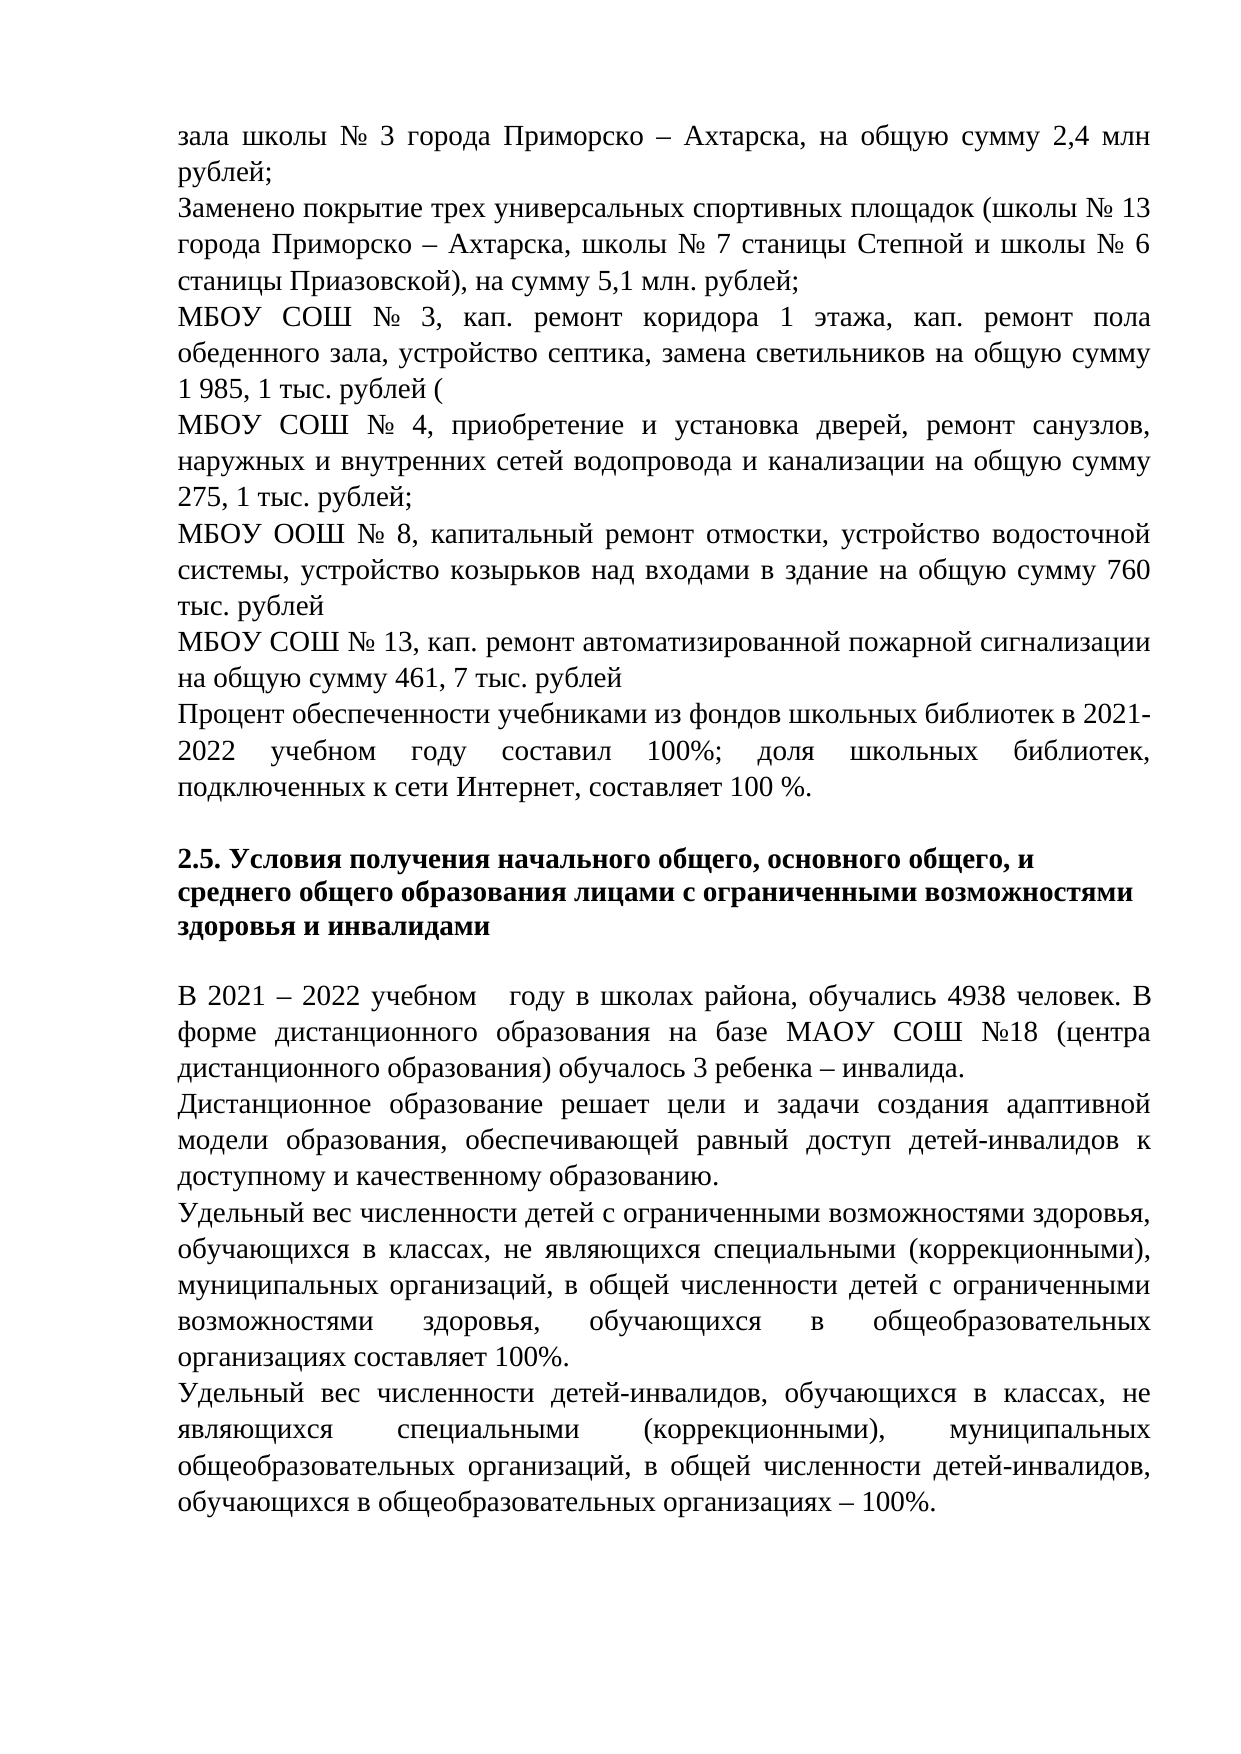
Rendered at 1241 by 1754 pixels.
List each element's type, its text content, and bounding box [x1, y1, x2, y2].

text МБОУ СОШ № 13, кап. ремонт автоматизированной пожарной сигнализации на общую сумму 461, 7 тыс. рублей [177, 624, 1152, 694]
text МБОУ ООШ № 8, капитальный ремонт отмостки, устройство водосточной системы, устройство козырьков над входами в здание на общую сумму 760 тыс. рублей [177, 516, 1152, 622]
text Удельный вес численности детей с ограниченными возможностями здоровья, обучающихся в классах, не являющихся специальными (коррекционными), муниципальных организаций, в общей численности детей с ограниченными возможностями здоровья, обучающихся в общеобразовательных организациях составляет 100%. [177, 1195, 1152, 1373]
text Заменено покрытие трех универсальных спортивных площадок (школы № 13 города Приморско – Ахтарска, школы № 7 станицы Степной и школы № 6 станицы Приазовской), на сумму 5,1 млн. рублей; [177, 190, 1152, 296]
text 2.5. Условия получения начального общего, основного общего, и среднего общего образования лицами с ограниченными возможностями здоровья и инвалидами [177, 841, 1152, 942]
text МБОУ СОШ № 3, кап. ремонт коридора 1 этажа, кап. ремонт пола обеденного зала, устройство септика, замена светильников на общую сумму 1 985, 1 тыс. рублей ( [177, 299, 1152, 405]
text Дистанционное образование решает цели и задачи создания адаптивной модели образования, обеспечивающей равный доступ детей-инвалидов к доступному и качественному образованию. [177, 1086, 1152, 1192]
text Процент обеспеченности учебниками из фондов школьных библиотек в 2021-2022 учебном году составил 100%; доля школьных библиотек, подключенных к сети Интернет, составляет 100 %. [177, 696, 1152, 802]
text В 2021 – 2022 учебном году в школах района, обучались 4938 человек. В форме дистанционного образования на базе МАОУ СОШ №18 (центра дистанционного образования) обучалось 3 ребенка – инвалида. [177, 978, 1152, 1084]
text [177, 118, 1152, 188]
text Удельный вес численности детей-инвалидов, обучающихся в классах, не являющихся специальными (коррекционными), муниципальных общеобразовательных организаций, в общей численности детей-инвалидов, обучающихся в общеобразовательных организациях – 100%. [177, 1375, 1152, 1517]
text МБОУ СОШ № 4, приобретение и установка дверей, ремонт санузлов, наружных и внутренних сетей водопровода и канализации на общую сумму 275, 1 тыс. рублей; [177, 407, 1152, 513]
